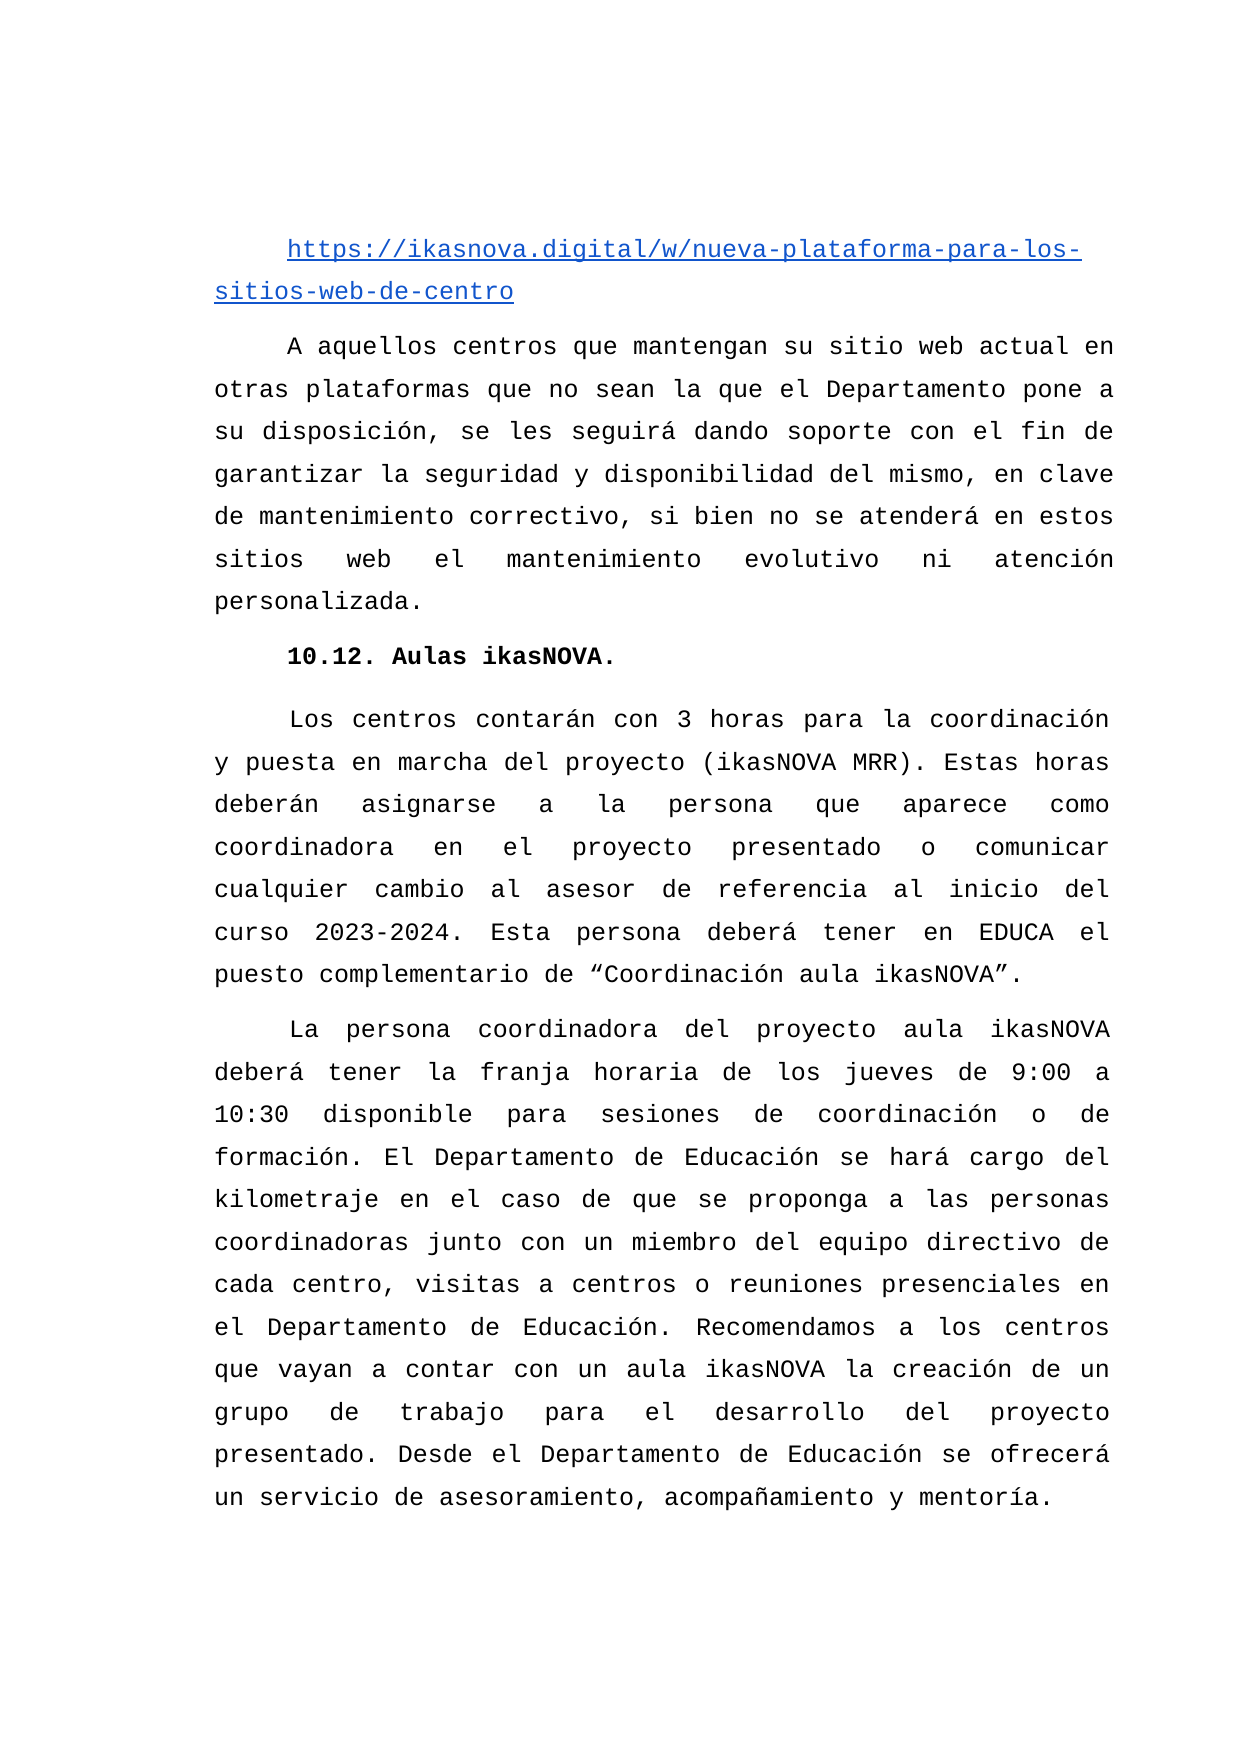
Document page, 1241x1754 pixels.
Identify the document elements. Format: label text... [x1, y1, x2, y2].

text 10.12. Aulas ikasNOVA. [214, 644, 1110, 672]
text Los centros contarán con 3 horas para la coordinación y puesta en marcha del proyecto (ikasNOVA MRR). Estas horas deberán asignarse a la persona que aparece como coordinadora en el proyecto presentado o comunicar cualquier cambio al asesor de referencia al inicio del curso 2023-2024. Esta persona deberá tener en EDUCA el puesto complementario de “Coordinación aula ikasNOVA”. [214, 707, 1110, 990]
text La persona coordinadora del proyecto aula ikasNOVA deberá tener la franja horaria de los jueves de 9:00 a 10:30 disponible para sesiones de coordinación o de formación. El Departamento de Educación se hará cargo del kilometraje en el caso de que se proponga a las personas coordinadoras junto con un miembro del equipo directivo de cada centro, visitas a centros o reuniones presenciales en el Departamento de Educación. Recomendamos a los centros que vayan a contar con un aula ikasNOVA la creación de un grupo de trabajo para el desarrollo del proyecto presentado. Desde el Departamento de Educación se ofrecerá un servicio de asesoramiento, acompañamiento y mentoría. [214, 1017, 1110, 1513]
text https://ikasnova.digital/w/nueva-plataforma-para-los-sitios-web-de-centro [214, 236, 1114, 307]
text A aquellos centros que mantengan su sitio web actual en otras plataformas que no sean la que el Departamento pone a su disposición, se les seguirá dando soporte con el fin de garantizar la seguridad y disponibilidad del mismo, en clave de mantenimiento correctivo, si bien no se atenderá en estos sitios web el mantenimiento evolutivo ni atención personalizada. [214, 334, 1114, 617]
